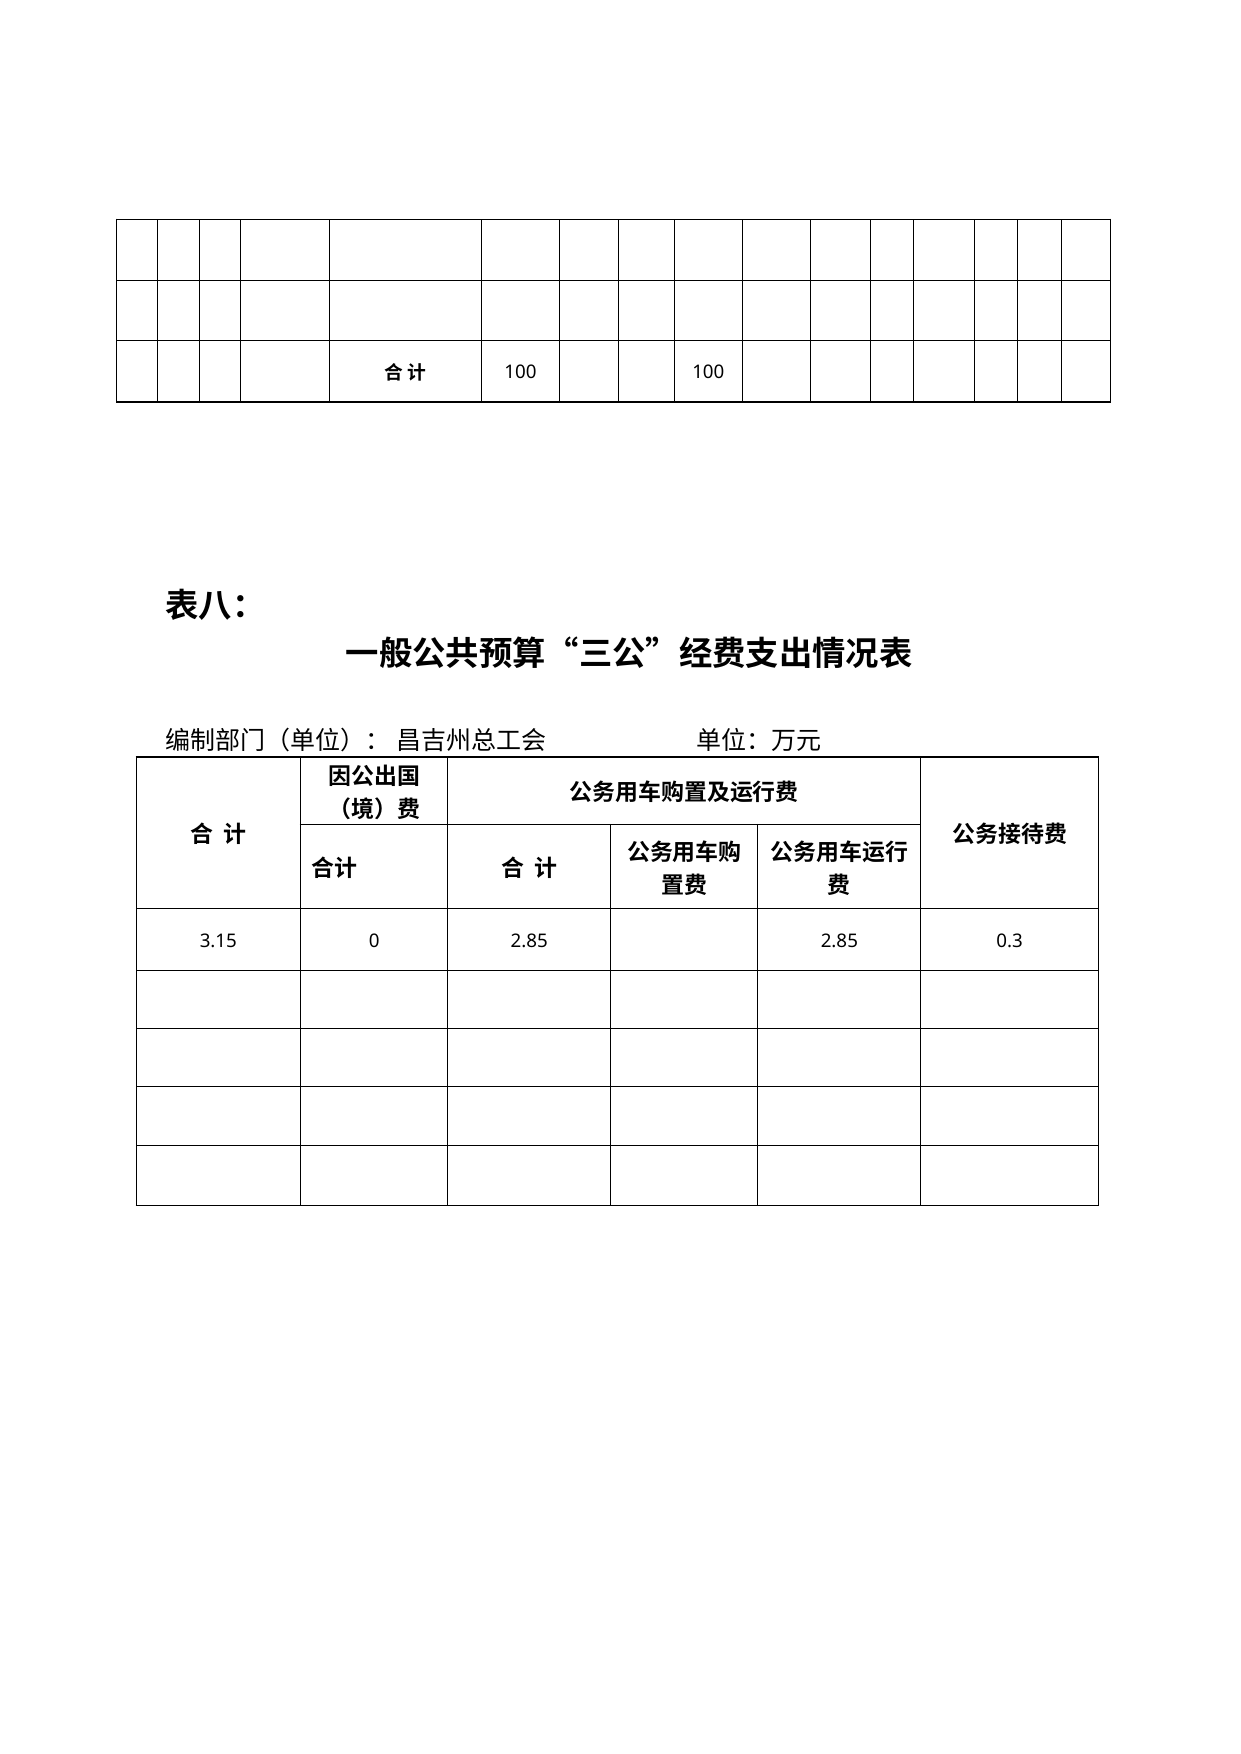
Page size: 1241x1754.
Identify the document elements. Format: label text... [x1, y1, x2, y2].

table_cell [137, 971, 300, 1028]
table_cell [241, 281, 329, 340]
table_cell [560, 281, 618, 340]
table_cell 合 计 [448, 825, 610, 908]
table_cell [811, 281, 870, 340]
table_cell [675, 281, 742, 340]
table_cell [117, 341, 157, 401]
table_cell [619, 281, 674, 340]
table_cell [871, 341, 913, 401]
table_header 因公出国（境）费 [301, 758, 447, 824]
table_cell 0.3 [921, 909, 1098, 970]
table_cell [611, 1029, 757, 1086]
table_cell 2.85 [448, 909, 610, 970]
table_cell [611, 1146, 757, 1205]
table_cell [137, 1029, 300, 1086]
table_cell [330, 281, 481, 340]
table_cell [448, 1146, 610, 1205]
table_cell [137, 1146, 300, 1205]
table_cell 公务用车购置费 [611, 825, 757, 908]
text 编制部门（单位）： 昌吉州总工会 单位：万元 [165, 720, 1092, 756]
table_cell [811, 341, 870, 401]
table_cell [301, 1087, 447, 1144]
text 一般公共预算“三公”经费支出情况表 [165, 627, 1092, 675]
table_cell 合计 [301, 825, 447, 908]
table_cell [871, 220, 913, 279]
table_cell [200, 281, 240, 340]
table_cell [1062, 281, 1110, 340]
table_cell [241, 341, 329, 401]
table_cell [117, 281, 157, 340]
table_cell [158, 341, 199, 401]
table_cell [482, 220, 559, 279]
table_cell [975, 220, 1017, 279]
table_cell [1018, 220, 1061, 279]
table_cell [975, 281, 1017, 340]
table_cell [611, 971, 757, 1028]
table_cell [611, 1087, 757, 1144]
table_header 合 计 [137, 758, 300, 908]
table_cell [448, 971, 610, 1028]
table_cell 100 [675, 341, 742, 401]
text 表八： [165, 578, 1092, 627]
table_cell [914, 281, 974, 340]
table_cell [758, 1146, 920, 1205]
table_cell [921, 1146, 1098, 1205]
table_cell [921, 971, 1098, 1028]
table_cell [921, 1029, 1098, 1086]
table_cell [758, 1087, 920, 1144]
table_cell [137, 1087, 300, 1144]
table_cell [758, 1029, 920, 1086]
table_cell [301, 971, 447, 1028]
table_cell 3.15 [137, 909, 300, 970]
table_cell [330, 220, 481, 279]
table_cell [743, 341, 810, 401]
table_cell [560, 220, 618, 279]
table_cell [241, 220, 329, 279]
table_cell [619, 341, 674, 401]
table_cell [743, 281, 810, 340]
table_cell [921, 1087, 1098, 1144]
table_header 公务用车购置及运行费 [448, 758, 920, 824]
table_cell [871, 281, 913, 340]
table_header 公务接待费 [921, 758, 1098, 908]
table_cell [975, 341, 1017, 401]
table_cell [200, 341, 240, 401]
table_cell [448, 1087, 610, 1144]
table_cell [482, 281, 559, 340]
table_cell [1062, 341, 1110, 401]
table_cell [675, 220, 742, 279]
table_cell [1018, 281, 1061, 340]
table_cell [1018, 341, 1061, 401]
table_cell [914, 341, 974, 401]
table_cell 2.85 [758, 909, 920, 970]
table_cell [200, 220, 240, 279]
table_cell [117, 220, 157, 279]
table_cell [1062, 220, 1110, 279]
table_cell [448, 1029, 610, 1086]
table_cell [301, 1029, 447, 1086]
table_cell [301, 1146, 447, 1205]
table_cell [811, 220, 870, 279]
table_cell [611, 909, 757, 970]
table_cell [158, 220, 199, 279]
table_cell 合 计 [330, 341, 481, 401]
table_cell [619, 220, 674, 279]
table_cell 0 [301, 909, 447, 970]
table_cell 100 [482, 341, 559, 401]
table_cell [743, 220, 810, 279]
table_cell [560, 341, 618, 401]
table_cell [758, 971, 920, 1028]
table_cell [158, 281, 199, 340]
table_cell [914, 220, 974, 279]
table_cell 公务用车运行费 [758, 825, 920, 908]
